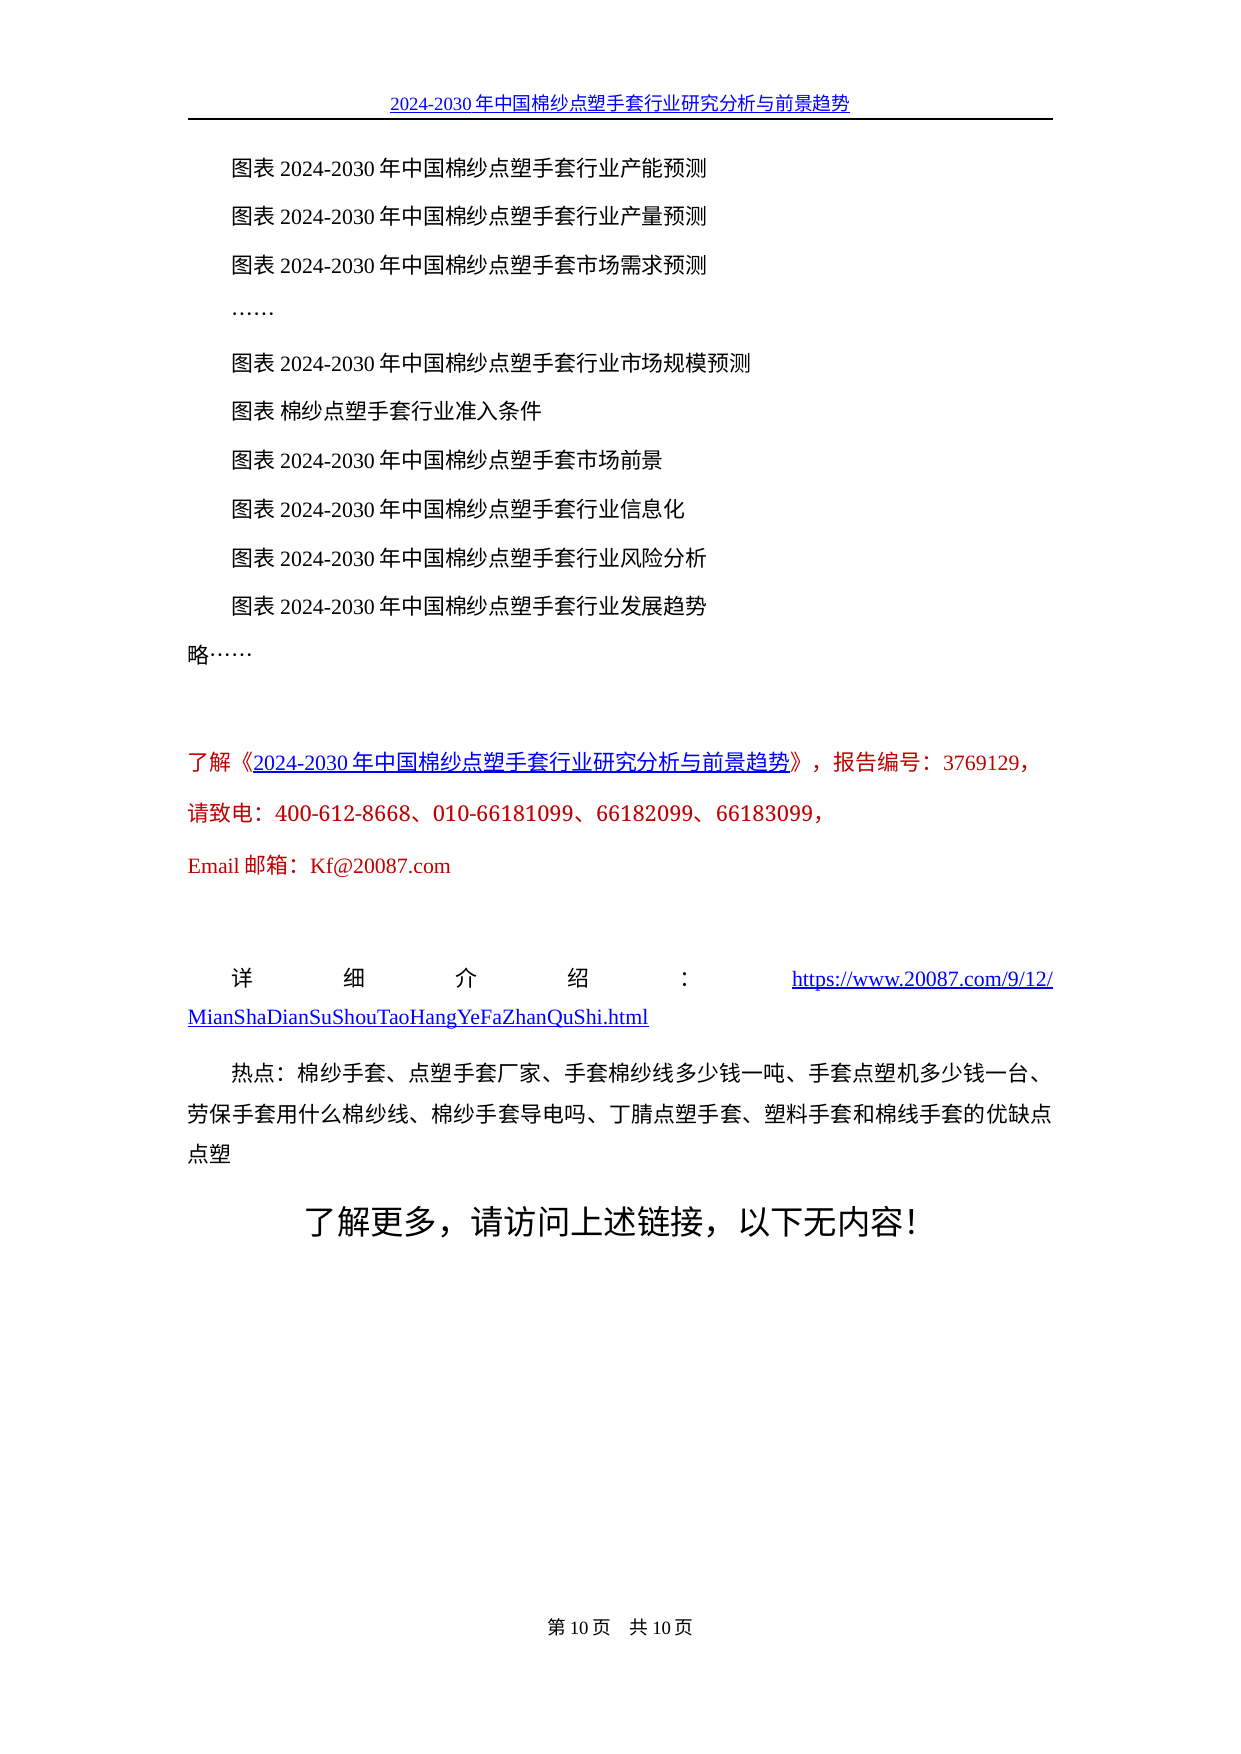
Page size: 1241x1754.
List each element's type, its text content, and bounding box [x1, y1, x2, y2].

text 详细介绍：https://www.20087.com/9/12/MianShaDianSuShouTaoHangYeFaZhanQuShi.html [187, 960, 1053, 1033]
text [187, 150, 1053, 670]
text 热点：棉纱手套、点塑手套厂家、手套棉纱线多少钱一吨、手套点塑机多少钱一台、劳保手套用什么棉纱线、棉纱手套导电吗、丁腈点塑手套、塑料手套和棉线手套的优缺点、点塑 [187, 1056, 1053, 1169]
text 请致电：400-612-8668、010-66181099、66182099、66183099， [187, 796, 1053, 828]
text Email邮箱：Kf@20087.com [187, 847, 1053, 880]
title 了解更多，请访问上述链接，以下无内容！ [187, 1187, 1053, 1252]
text 了解《2024-2030年中国棉纱点塑手套行业研究分析与前景趋势》，报告编号：3769129， [187, 744, 1053, 777]
